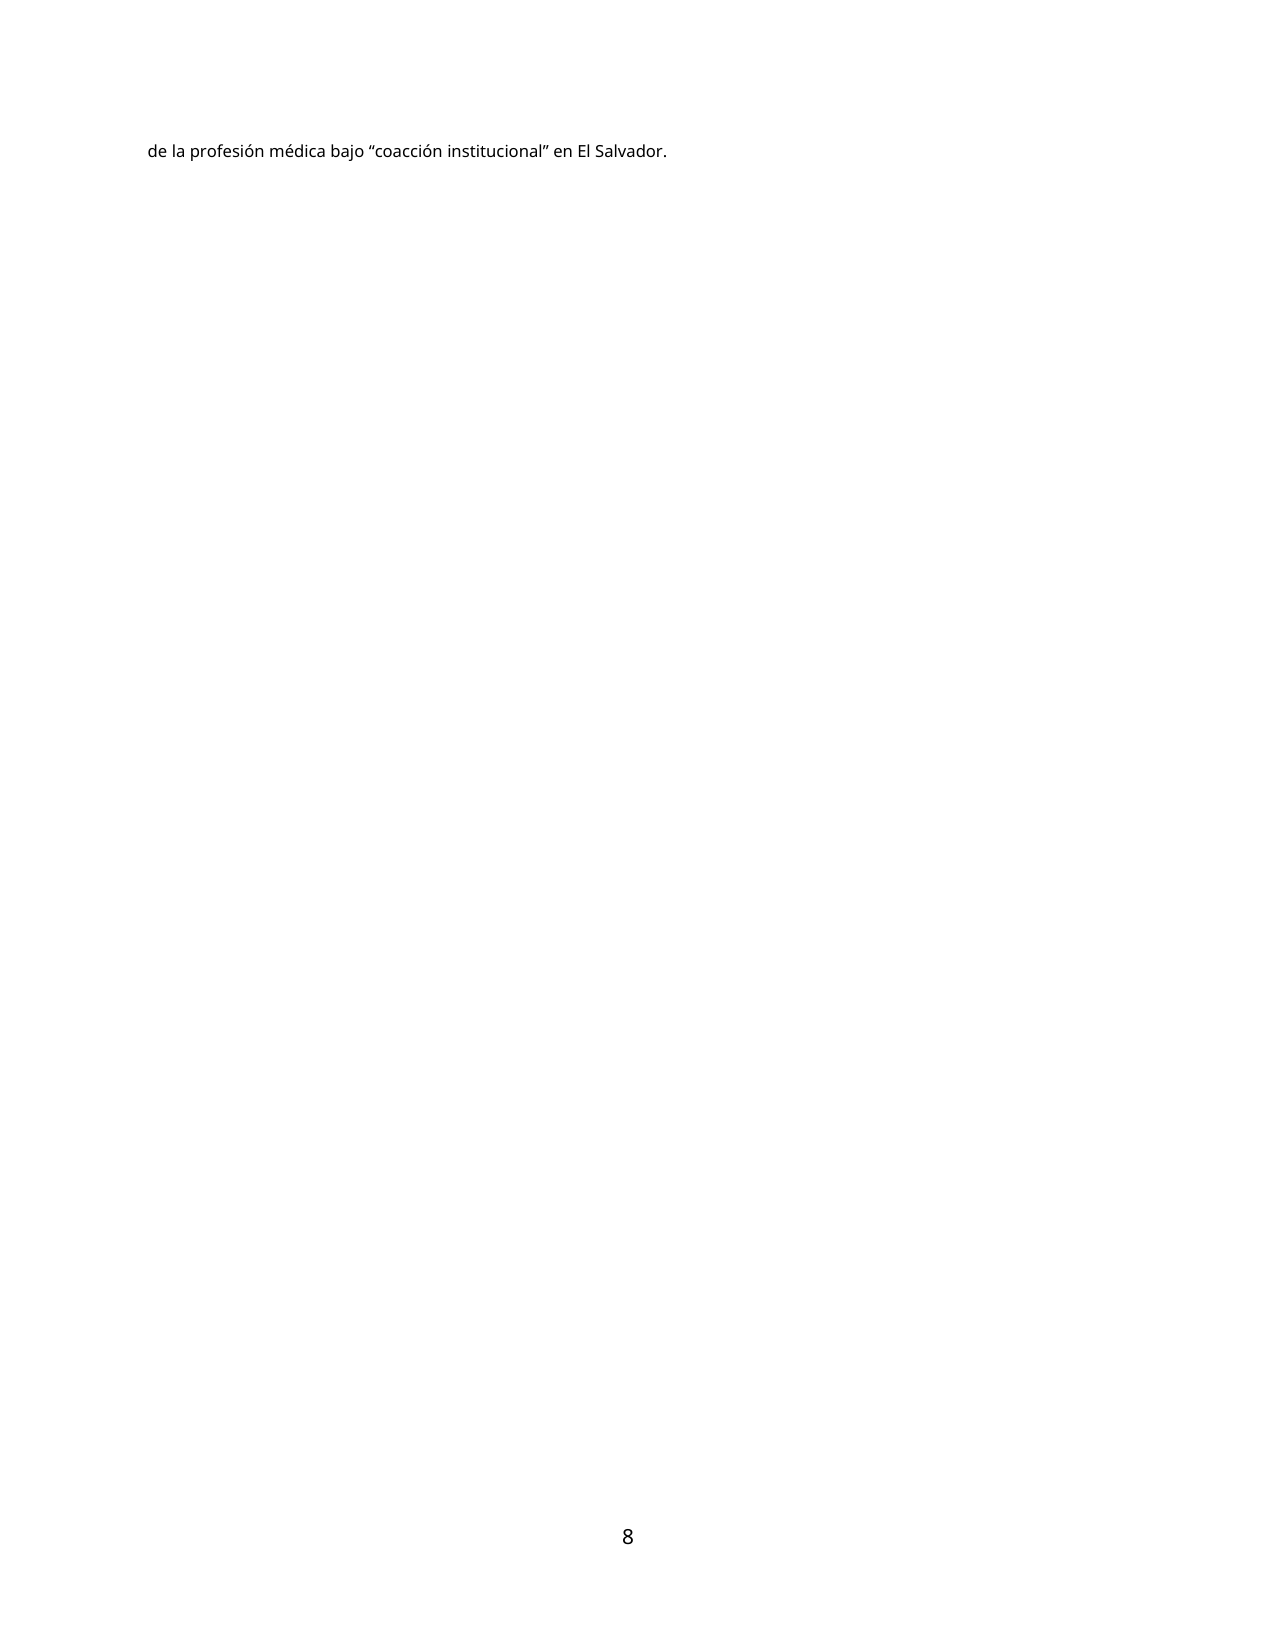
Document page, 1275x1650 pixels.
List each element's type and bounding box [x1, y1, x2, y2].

text [147, 139, 1123, 162]
